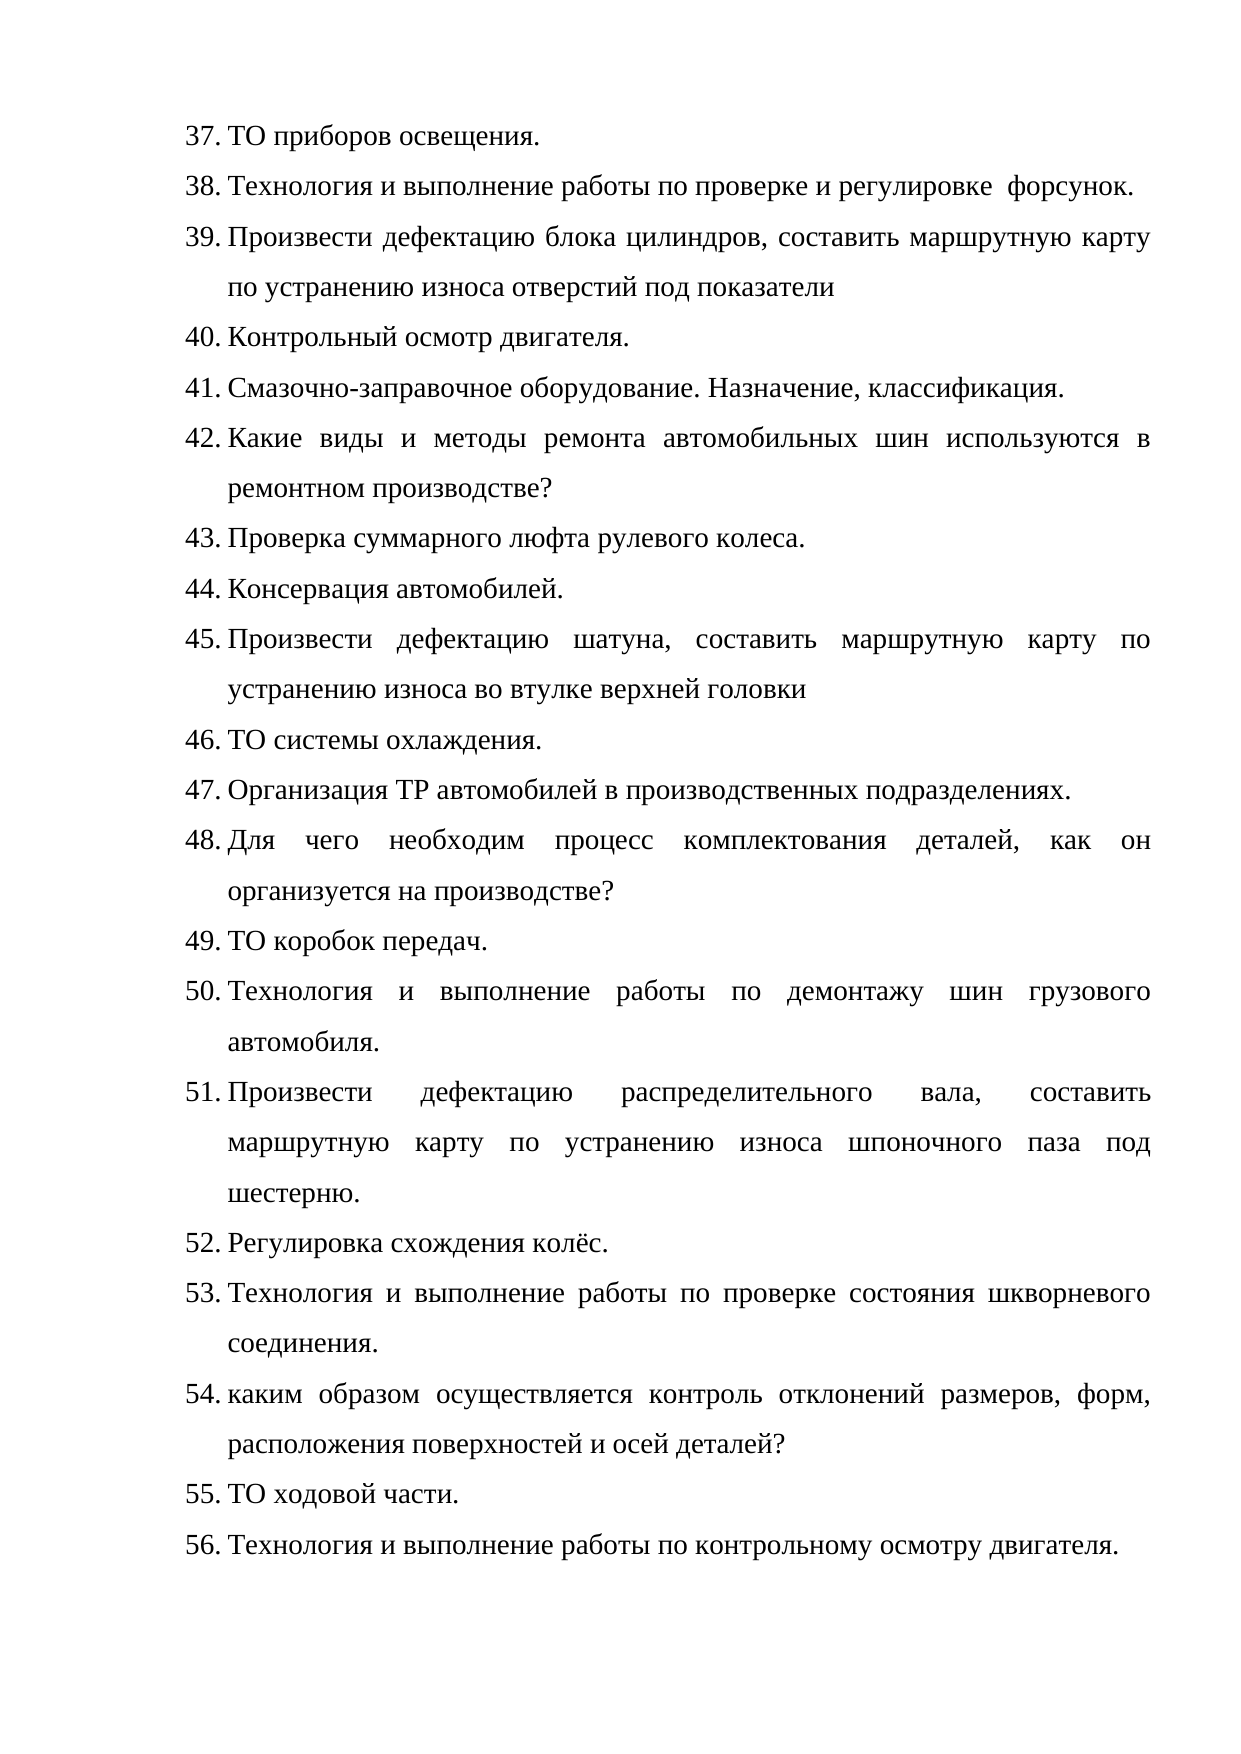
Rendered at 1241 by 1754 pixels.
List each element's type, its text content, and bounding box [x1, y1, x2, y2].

list ТО приборов освещения. [185, 118, 1152, 152]
list ТО коробок передач. [185, 923, 1152, 957]
list Технология и выполнение работы по контрольному осмотру двигателя. [185, 1527, 1152, 1560]
list Технология и выполнение работы по проверке и регулировке форсунок. [185, 168, 1152, 202]
list Произвести дефектацию блока цилиндров, составить маршрутную карту по устранению износа отверстий под показатели [185, 219, 1152, 303]
list Какие виды и методы ремонта автомобильных шин используются в ремонтном производстве? [185, 420, 1152, 504]
list Регулировка схождения колёс. [185, 1225, 1152, 1258]
list Проверка суммарного люфта рулевого колеса. [185, 521, 1152, 554]
list Технология и выполнение работы по демонтажу шин грузового автомобиля. [185, 973, 1152, 1057]
list Смазочно-заправочное оборудование. Назначение, классификация. [185, 370, 1152, 403]
list Для чего необходим процесс комплектования деталей, как он организуется на производстве? [185, 822, 1152, 906]
list Организация ТР автомобилей в производственных подразделениях. [185, 772, 1152, 806]
list Технология и выполнение работы по проверке состояния шкворневого соединения. [185, 1275, 1152, 1359]
list ТО системы охлаждения. [185, 722, 1152, 755]
list ТО ходовой части. [185, 1477, 1152, 1510]
list Контрольный осмотр двигателя. [185, 319, 1152, 353]
list каким образом осуществляется контроль отклонений размеров, форм, расположения поверхностей и осей деталей? [185, 1376, 1152, 1460]
list Консервация автомобилей. [185, 571, 1152, 604]
list Произвести дефектацию распределительного вала, составить маршрутную карту по устранению износа шпоночного паза под шестерню. [185, 1074, 1152, 1208]
list Произвести дефектацию шатуна, составить маршрутную карту по устранению износа во втулке верхней головки [185, 621, 1152, 705]
